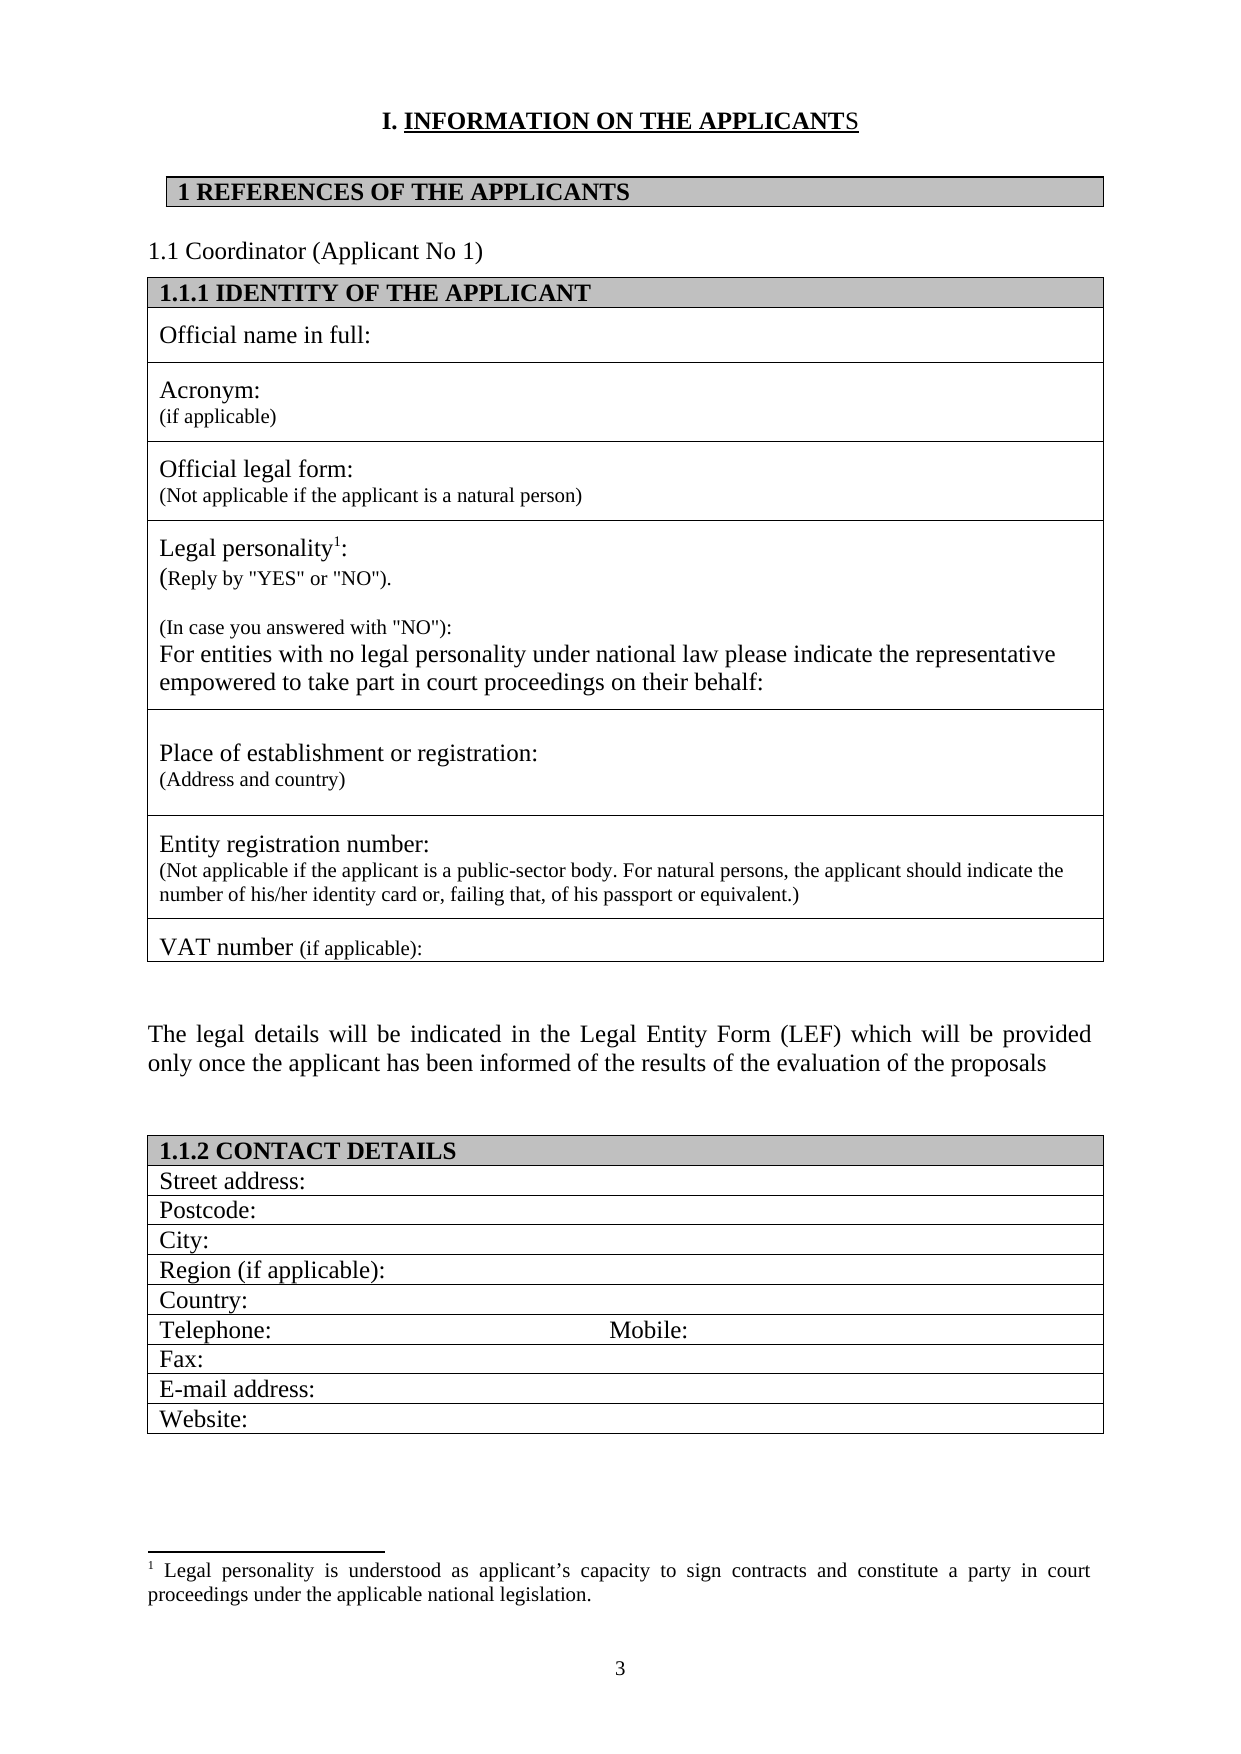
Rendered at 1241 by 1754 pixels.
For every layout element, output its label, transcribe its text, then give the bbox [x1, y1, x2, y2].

table_cell Country: [148, 1285, 1103, 1314]
table_header 1.1.1 IDENTITY OF THE APPLICANT [148, 278, 1103, 307]
table_cell Place of establishment or registration: (Address and country) [148, 710, 1103, 815]
table_cell Acronym: (if applicable) [148, 363, 1103, 441]
text I. INFORMATION ON THE APPLICANTS [148, 106, 1092, 135]
table_cell Website: [148, 1404, 1103, 1433]
table_header 1 REFERENCES OF THE APPLICANTS [167, 178, 1103, 206]
table_cell Official name in full: [148, 308, 1103, 362]
text The legal details will be indicated in the Legal Entity Form (LEF) which will be provided only once the applicant has been informed of the results of the evaluation of the proposals [148, 1019, 1092, 1077]
table_cell Official legal form: (Not applicable if the applicant is a natural person) [148, 442, 1103, 519]
table_header 1.1.2 CONTACT DETAILS [148, 1136, 1103, 1165]
table_cell Postcode: [148, 1196, 1103, 1224]
table_cell VAT number (if applicable): [148, 919, 1103, 961]
table_cell Street address: [148, 1166, 1103, 1194]
table_cell Region (if applicable): [148, 1255, 1103, 1284]
table_cell Fax: [148, 1345, 1103, 1373]
table_cell Legal personality: (Reply by "YES" or "NO"). (In case you answered with "NO"): For entities with no legal personality under national law please indicate the representative empowered to take part in court proceedings on their behalf: [148, 521, 1103, 709]
table_cell E-mail address: [148, 1374, 1103, 1403]
table_cell Telephone: Mobile: [148, 1315, 1103, 1343]
text 1.1 Coordinator (Applicant No 1) [148, 236, 1092, 265]
table_cell Entity registration number: (Not applicable if the applicant is a public-sector body. For natural persons, the applicant should indicate the number of his/her identity card or, failing that, of his passport or equivalent.) [148, 816, 1103, 918]
table_cell City: [148, 1225, 1103, 1254]
